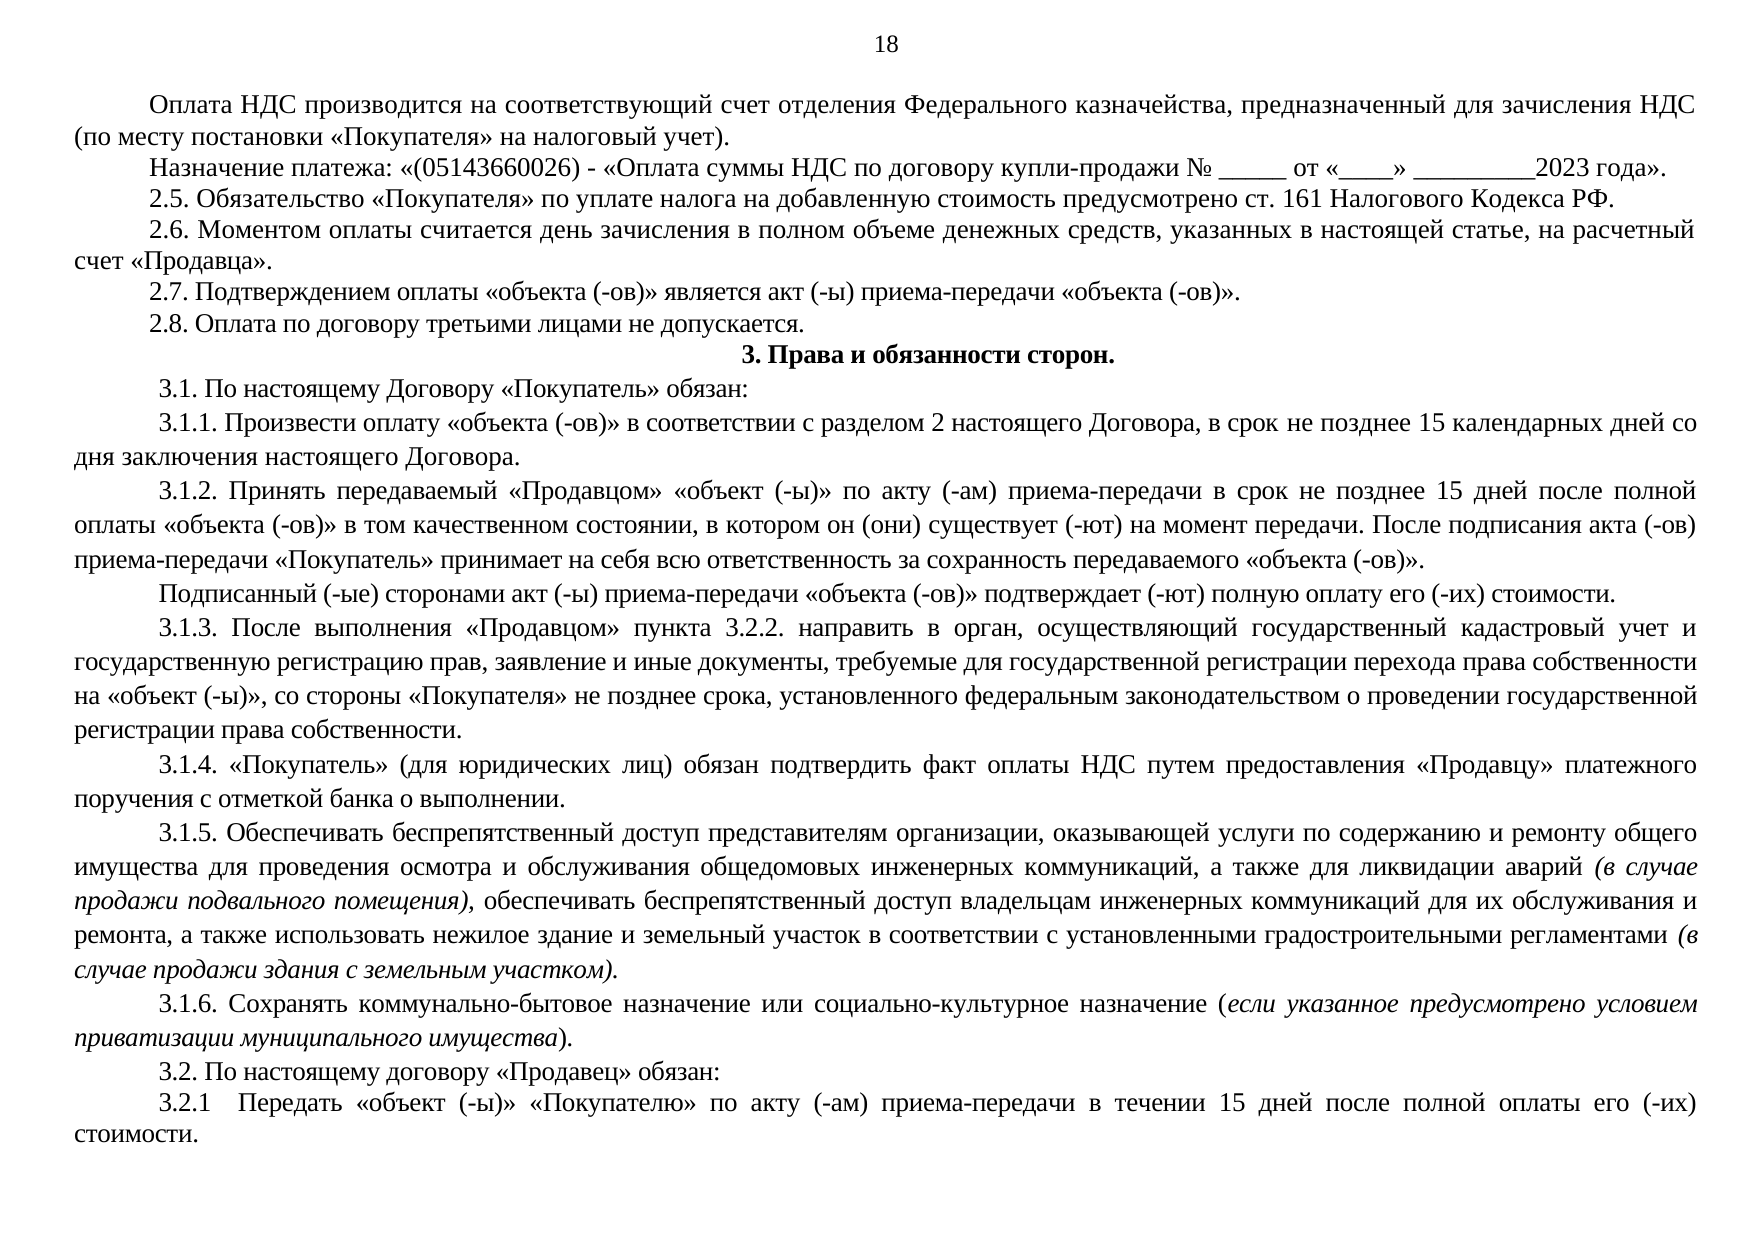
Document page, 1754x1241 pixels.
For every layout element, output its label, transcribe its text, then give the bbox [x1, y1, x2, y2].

text 3.1.4. «Покупатель» (для юридических лиц) обязан подтвердить факт оплаты НДС путем предоставления «Продавцу» платежного поручения с отметкой банка о выполнении. [74, 748, 1698, 813]
text 3.2.1 Передать «объект (-ы)» «Покупателю» по акту (-ам) приема-передачи в течении 15 дней после полной оплаты его (-их) стоимости. [74, 1086, 1698, 1149]
text Назначение платежа: «(05143660026) - «Оплата суммы НДС по договору купли-продажи № _____ от «____» _________2023 года». [74, 151, 1698, 182]
text Оплата НДС производится на соответствующий счет отделения Федерального казначейства, предназначенный для зачисления НДС (по месту постановки «Покупателя» на налоговый учет). [74, 89, 1698, 151]
text 3.1.2. Принять передаваемый «Продавцом» «объект (-ы)» по акту (-ам) приема-передачи в срок не позднее 15 дней после полной оплаты «объекта (-ов)» в том качественном состоянии, в котором он (они) существует (-ют) на момент передачи. После подписания акта (-ов) приема-передачи «Покупатель» принимает на себя всю ответственность за сохранность передаваемого «объекта (-ов)». [74, 474, 1698, 574]
text Подписанный (-ые) сторонами акт (-ы) приема-передачи «объекта (-ов)» подтверждает (-ют) полную оплату его (-их) стоимости. [74, 577, 1698, 608]
text 2.5. Обязательство «Покупателя» по уплате налога на добавленную стоимость предусмотрено ст. 161 Налогового Кодекса РФ. [74, 182, 1698, 213]
text 3.1.5. Обеспечивать беспрепятственный доступ представителям организации, оказывающей услуги по содержанию и ремонту общего имущества для проведения осмотра и обслуживания общедомовых инженерных коммуникаций, а также для ликвидации аварий (в случае продажи подвального помещения), обеспечивать беспрепятственный доступ владельцам инженерных коммуникаций для их обслуживания и ремонта, а также использовать нежилое здание и земельный участок в соответствии с установленными градостроительными регламентами (в случае продажи здания с земельным участком). [74, 816, 1698, 984]
text 3.2. По настоящему договору «Продавец» обязан: [74, 1055, 1698, 1086]
text 2.8. Оплата по договору третьими лицами не допускается. [74, 307, 1698, 338]
text 3.1.1. Произвести оплату «объекта (-ов)» в соответствии с разделом 2 настоящего Договора, в срок не позднее 15 календарных дней со дня заключения настоящего Договора. [74, 406, 1698, 471]
text 2.7. Подтверждением оплаты «объекта (-ов)» является акт (-ы) приема-передачи «объекта (-ов)». [74, 276, 1698, 307]
text 3.1.3. После выполнения «Продавцом» пункта 3.2.2. направить в орган, осуществляющий государственный кадастровый учет и государственную регистрацию прав, заявление и иные документы, требуемые для государственной регистрации перехода права собственности на «объект (-ы)», со стороны «Покупателя» не позднее срока, установленного федеральным законодательством о проведении государственной регистрации права собственности. [74, 611, 1698, 745]
text 3.1.6. Сохранять коммунально-бытовое назначение или социально-культурное назначение (если указанное предусмотрено условием приватизации муниципального имущества). [74, 987, 1698, 1052]
text 3.1. По настоящему Договору «Покупатель» обязан: [74, 372, 1698, 403]
text 2.6. Моментом оплаты считается день зачисления в полном объеме денежных средств, указанных в настоящей статье, на расчетный счет «Продавца». [74, 213, 1698, 276]
text 3. Права и обязанности сторон. [74, 338, 1698, 369]
